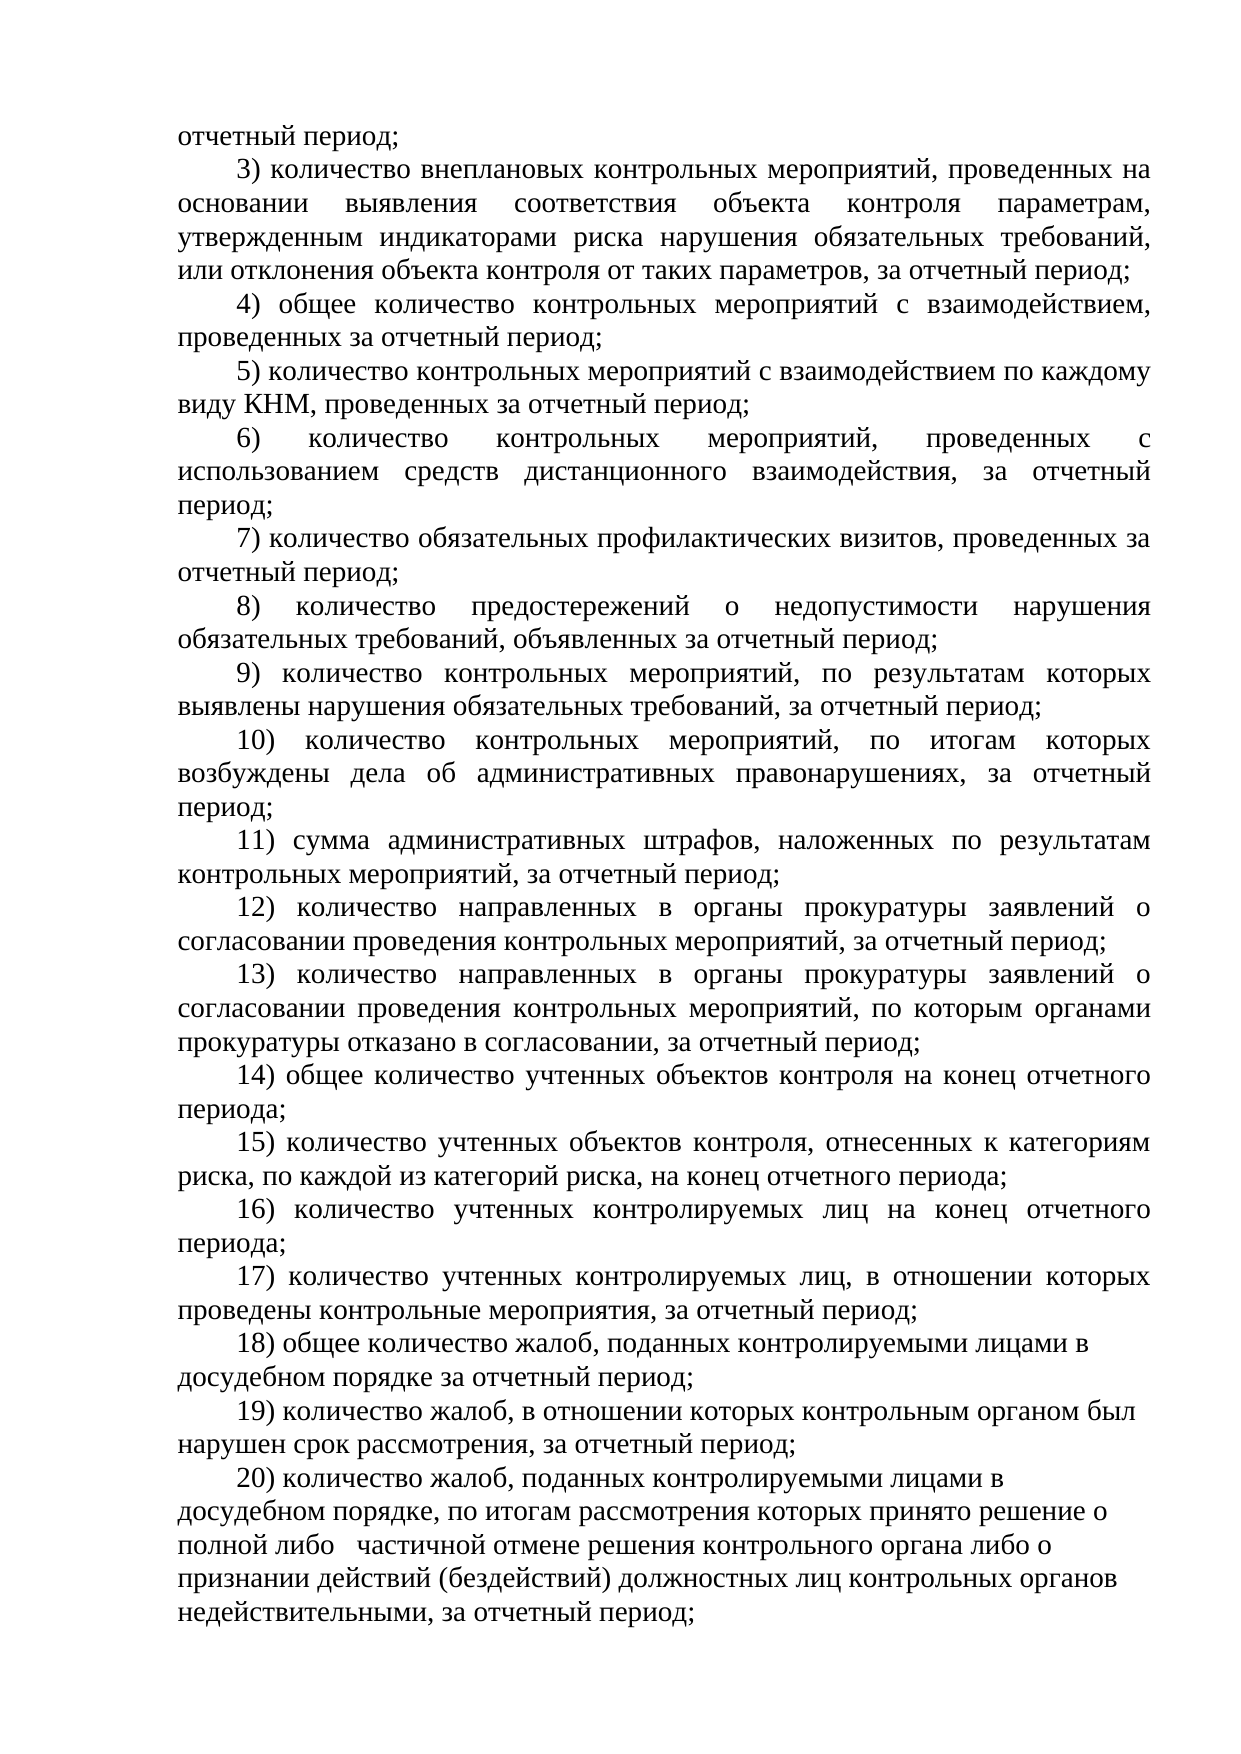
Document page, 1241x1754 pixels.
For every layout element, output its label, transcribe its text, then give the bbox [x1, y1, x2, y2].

text 10) количество контрольных мероприятий, по итогам которых возбуждены дела об административных правонарушениях, за отчетный период; [177, 722, 1152, 822]
text 14) общее количество учтенных объектов контроля на конец отчетного периода; [177, 1057, 1152, 1124]
text 17) количество учтенных контролируемых лиц, в отношении которых проведены контрольные мероприятия, за отчетный период; [177, 1258, 1152, 1326]
text 18) общее количество жалоб, поданных контролируемыми лицами в досудебном порядке за отчетный период; [177, 1326, 1152, 1393]
text 4) общее количество контрольных мероприятий с взаимодействием, проведенных за отчетный период; [177, 286, 1152, 353]
text 3) количество внеплановых контрольных мероприятий, проведенных на основании выявления соответствия объекта контроля параметрам, утвержденным индикаторами риска нарушения обязательных требований, или отклонения объекта контроля от таких параметров, за отчетный период; [177, 152, 1152, 286]
text 19) количество жалоб, в отношении которых контрольным органом был нарушен срок рассмотрения, за отчетный период; [177, 1393, 1152, 1460]
text 6) количество контрольных мероприятий, проведенных с использованием средств дистанционного взаимодействия, за отчетный период; [177, 420, 1152, 521]
text 15) количество учтенных объектов контроля, отнесенных к категориям риска, по каждой из категорий риска, на конец отчетного периода; [177, 1124, 1152, 1191]
text 12) количество направленных в органы прокуратуры заявлений о согласовании проведения контрольных мероприятий, за отчетный период; [177, 889, 1152, 957]
text 16) количество учтенных контролируемых лиц на конец отчетного периода; [177, 1191, 1152, 1258]
text 11) сумма административных штрафов, наложенных по результатам контрольных мероприятий, за отчетный период; [177, 822, 1152, 889]
text 5) количество контрольных мероприятий с взаимодействием по каждому виду КНМ, проведенных за отчетный период; [177, 353, 1152, 420]
text 13) количество направленных в органы прокуратуры заявлений о согласовании проведения контрольных мероприятий, по которым органами прокуратуры отказано в согласовании, за отчетный период; [177, 957, 1152, 1057]
text 8) количество предостережений о недопустимости нарушения обязательных требований, объявленных за отчетный период; [177, 588, 1152, 655]
text 7) количество обязательных профилактических визитов, проведенных за отчетный период; [177, 521, 1152, 588]
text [177, 118, 1152, 152]
text 20) количество жалоб, поданных контролируемыми лицами в досудебном порядке, по итогам рассмотрения которых принято решение о полной либо частичной отмене решения контрольного органа либо о признании действий (бездействий) должностных лиц контрольных органов недействительными, за отчетный период; [177, 1460, 1152, 1627]
text 9) количество контрольных мероприятий, по результатам которых выявлены нарушения обязательных требований, за отчетный период; [177, 655, 1152, 722]
